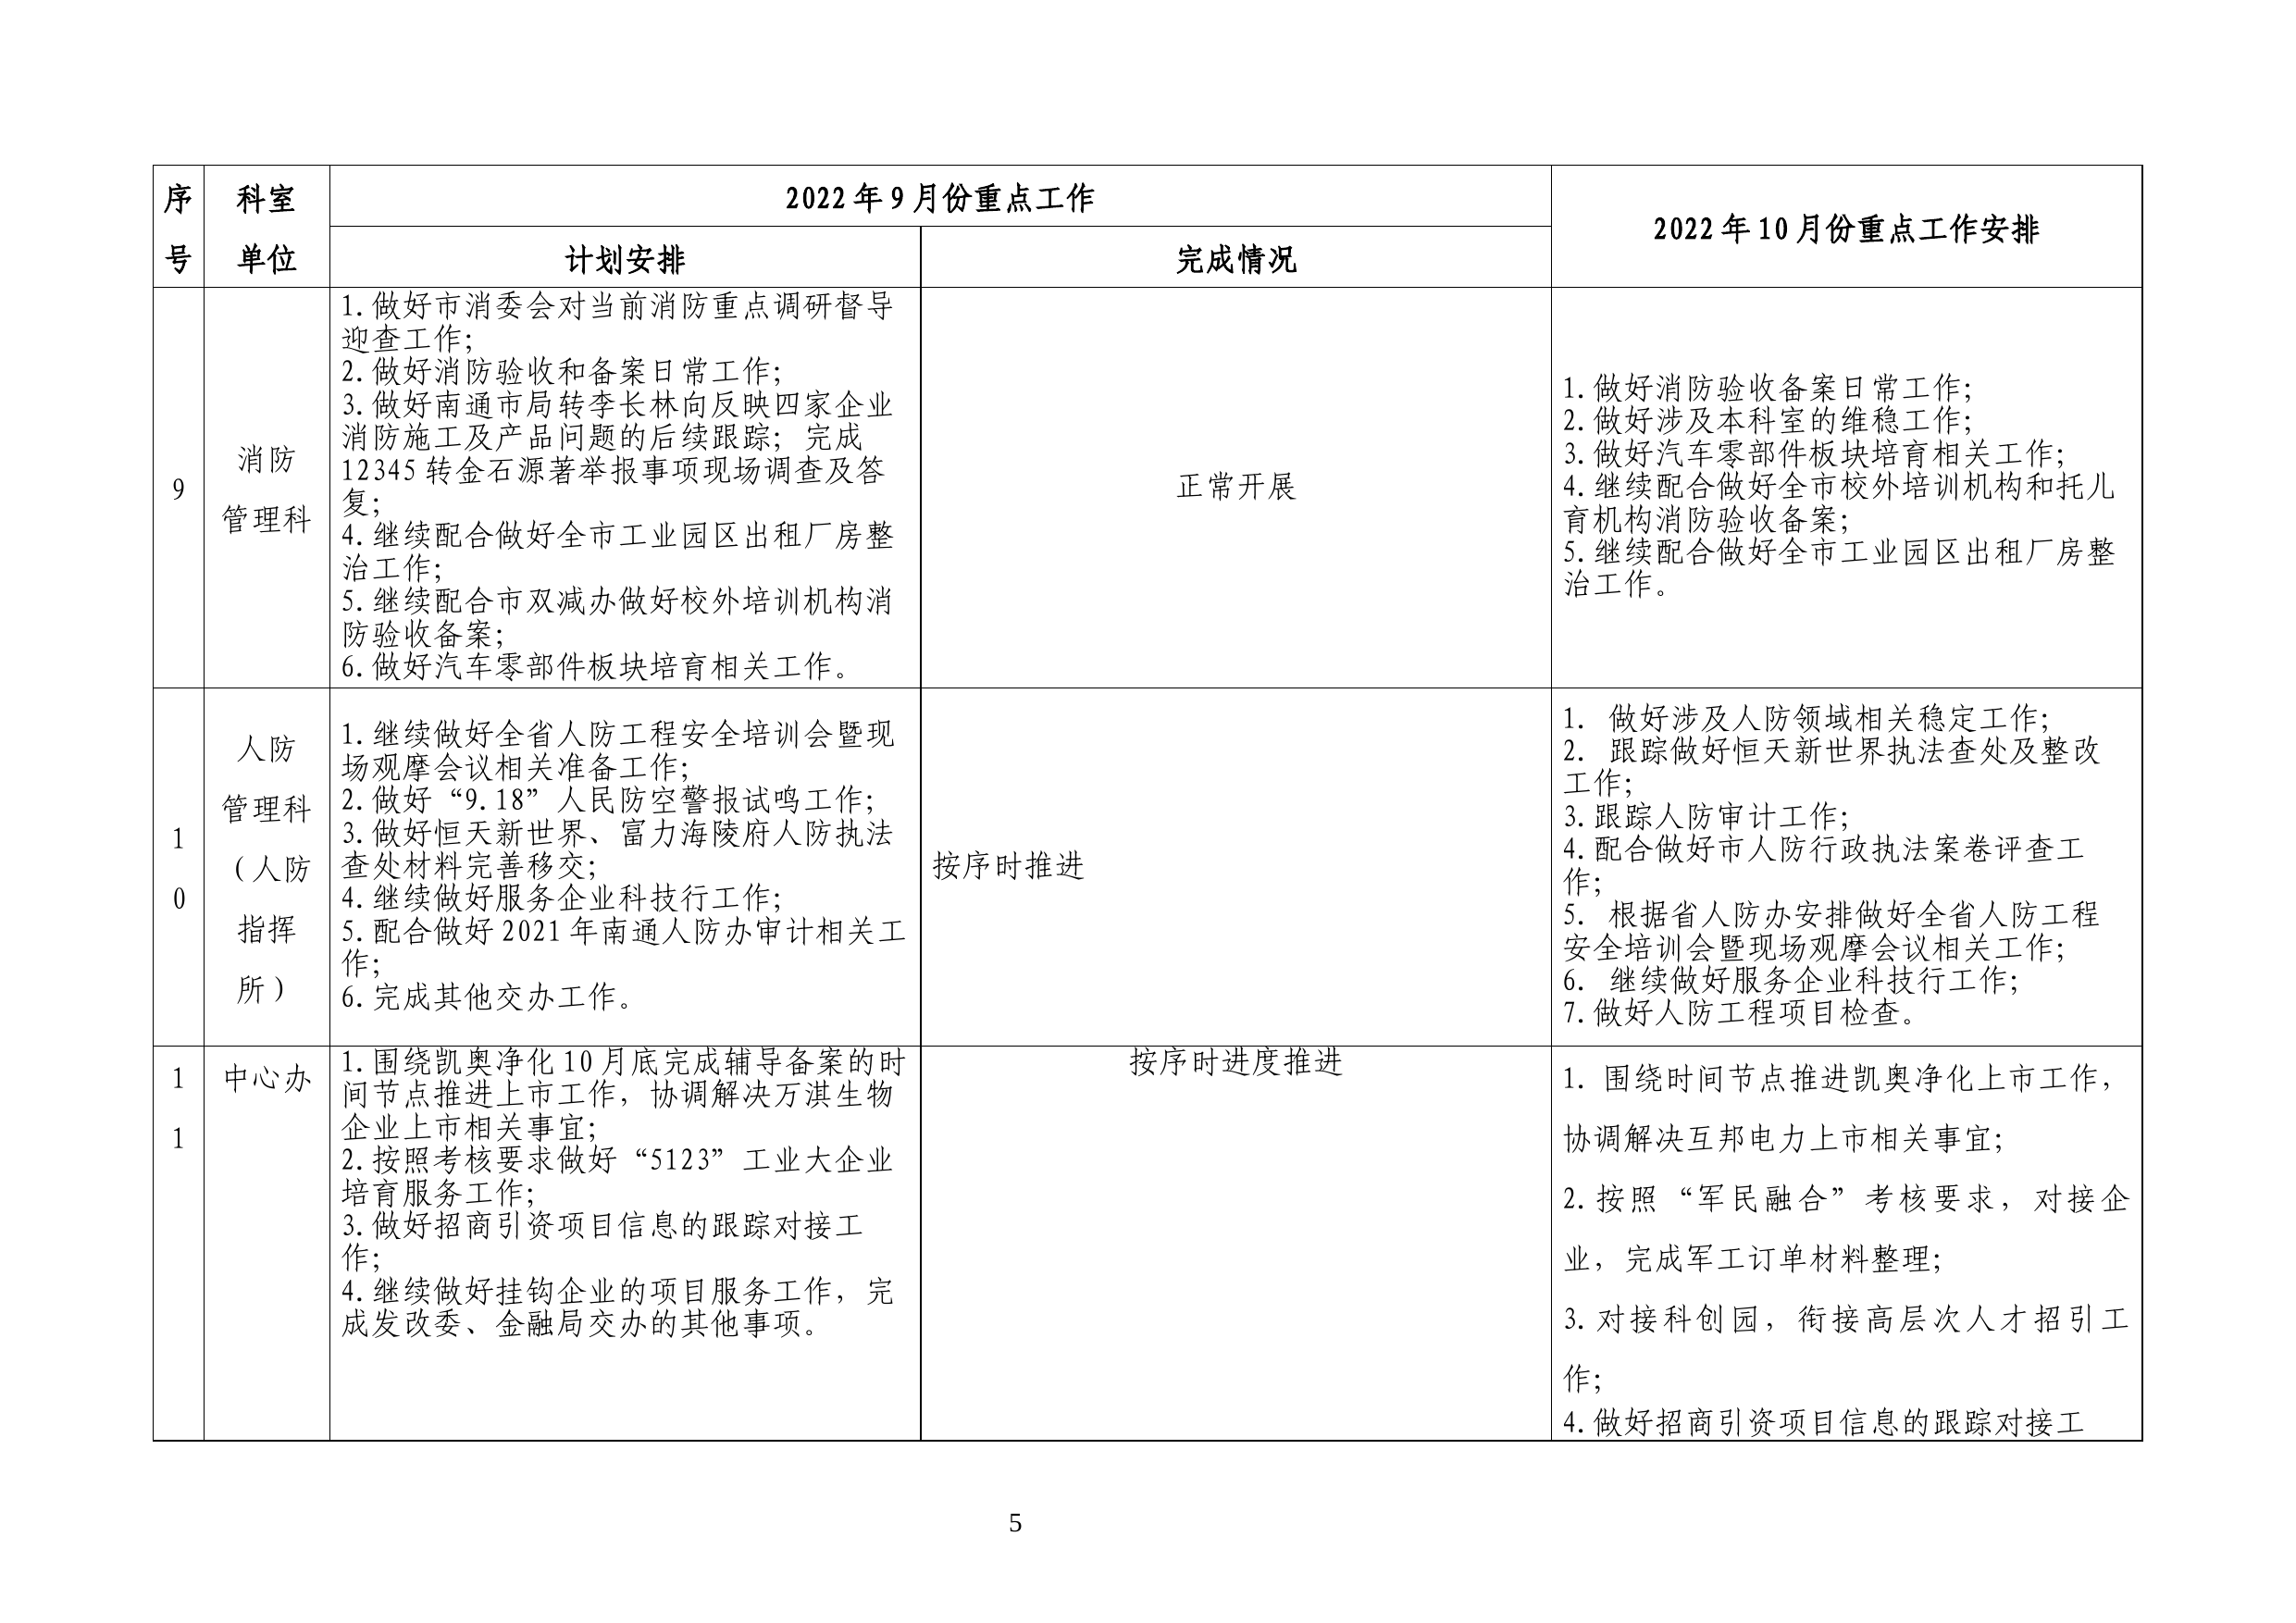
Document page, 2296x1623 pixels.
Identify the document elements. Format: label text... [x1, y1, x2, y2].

table_cell 消防 管理科 [205, 288, 329, 688]
table_header 序号 [154, 166, 204, 287]
table_cell 1. 做好涉及人防领域相关稳定工作； 2. 跟踪做好恒天新世界执法查处及整改工作； 3.跟踪人防审计工作； 4.配合做好市人防行政执法案卷评查工作； 5. 根据省人防办安排做好全省人防工程安全培训会暨现场观摩会议相关工作； 6. 继续做好服务企业科技行工作； 7.做好人防工程项目检查。 [1552, 688, 2141, 1046]
table_cell 人防 管理科 （人防指挥所） [205, 688, 329, 1046]
table_cell 11 [154, 1047, 204, 1440]
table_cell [1552, 1047, 2141, 1440]
table_cell 1.继续做好全省人防工程安全培训会暨现场观摩会议相关准备工作； 2.做好“9.18”人民防空警报试鸣工作； 3.做好恒天新世界、富力海陵府人防执法查处材料完善移交； 4.继续做好服务企业科技行工作； 5.配合做好2021年南通人防办审计相关工作； 6.完成其他交办工作。 [330, 688, 920, 1046]
table_cell 正常开展 [922, 288, 1551, 688]
table_cell 按序时进度推进 [922, 1047, 1551, 1440]
table_header 2022年9月份重点工作 [330, 166, 1551, 226]
table_cell 完成情况 [922, 227, 1551, 287]
table_cell 1.做好市消委会对当前消防重点调研督导迎查工作； 2.做好消防验收和备案日常工作； 3.做好南通市局转李长林向反映四家企业消防施工及产品问题的后续跟踪；完成12345转金石源著举报事项现场调查及答复； 4.继续配合做好全市工业园区出租厂房整治工作； 5.继续配合市双减办做好校外培训机构消防验收备案； 6.做好汽车零部件板块培育相关工作。 [330, 288, 920, 688]
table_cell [330, 1047, 920, 1440]
table_cell 9 [154, 288, 204, 688]
table_header 2022年10月份重点工作安排 [1552, 166, 2141, 287]
table_cell 中心办 [205, 1047, 329, 1440]
table_cell 计划安排 [330, 227, 920, 287]
table_header 科室 单位 [205, 166, 329, 287]
table_cell 10 [154, 688, 204, 1046]
table_cell 1.做好消防验收备案日常工作； 2.做好涉及本科室的维稳工作； 3.做好汽车零部件板块培育相关工作； 4.继续配合做好全市校外培训机构和托儿育机构消防验收备案； 5.继续配合做好全市工业园区出租厂房整治工作。 [1552, 288, 2141, 688]
table_cell 按序时推进 [922, 688, 1551, 1046]
